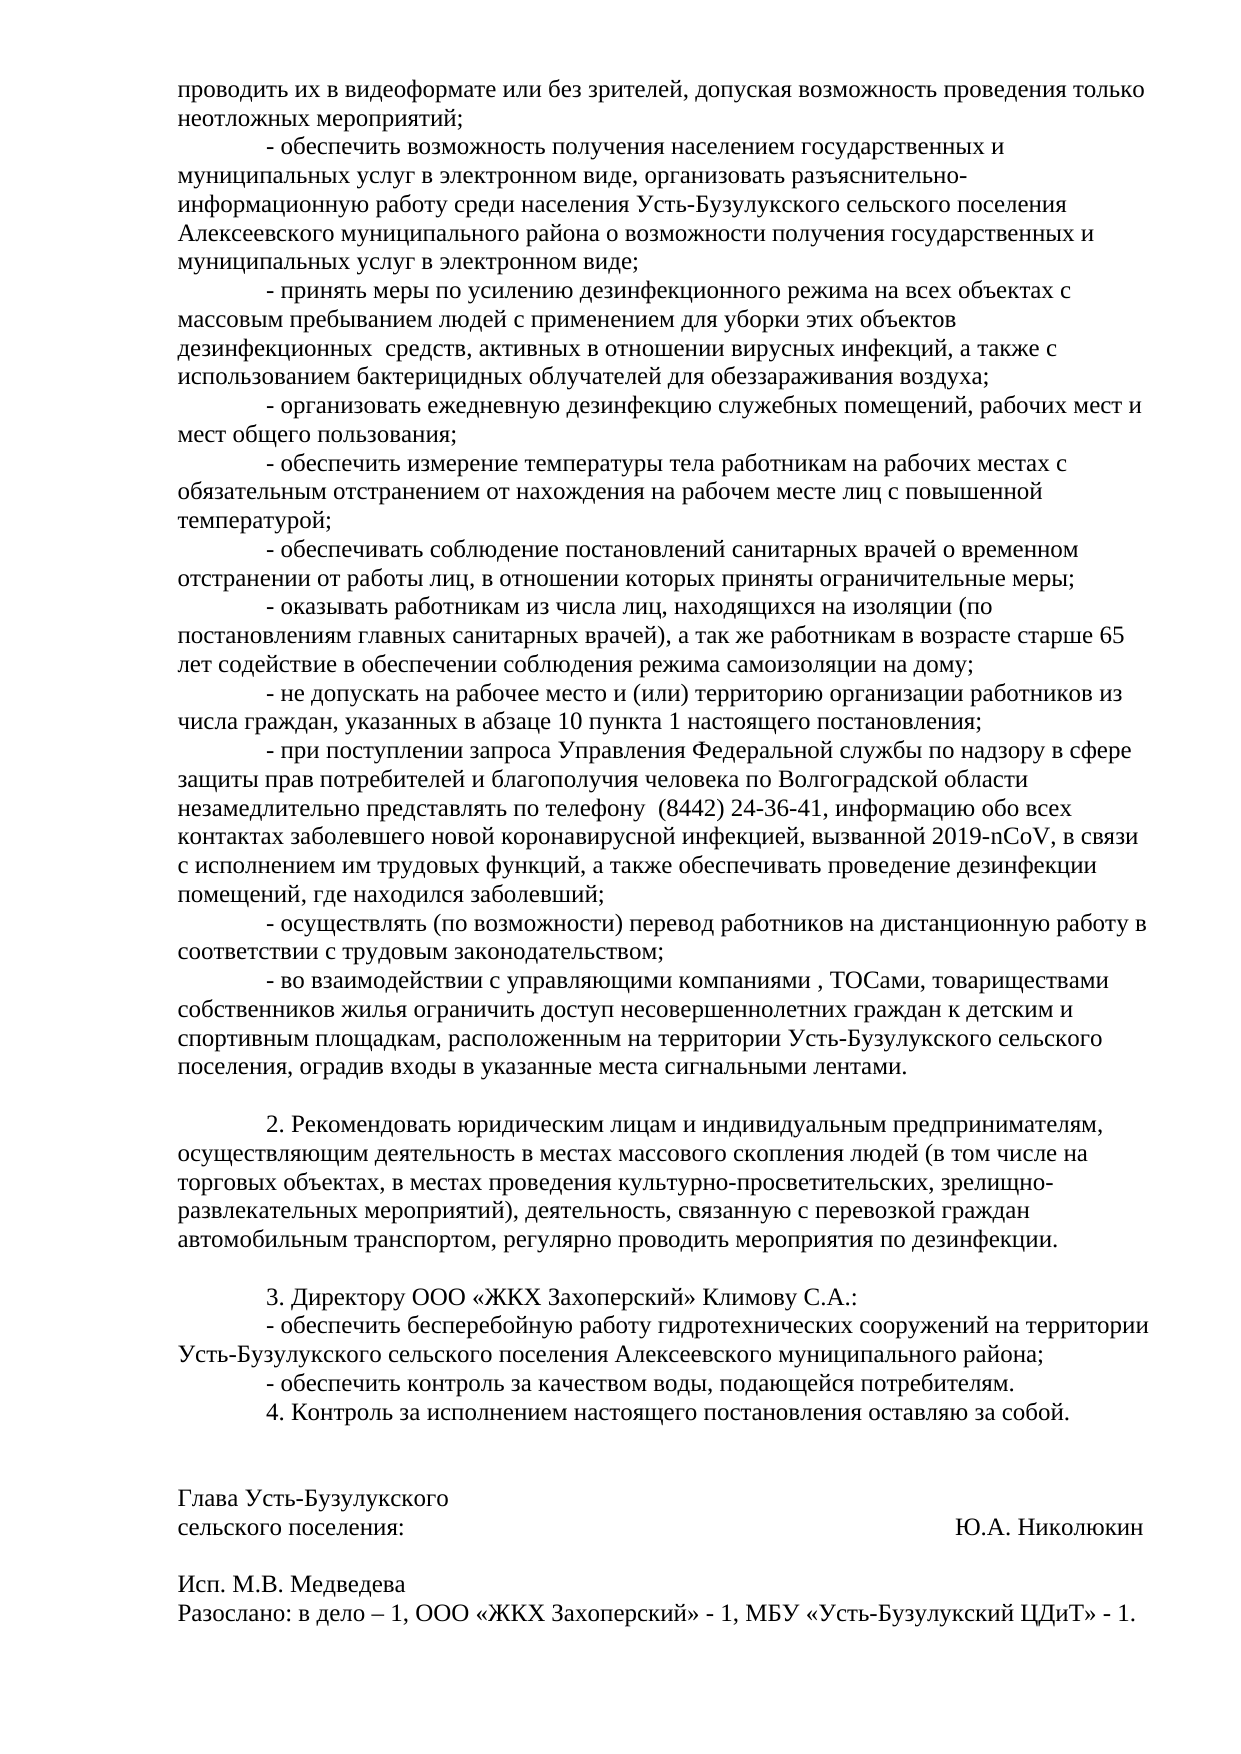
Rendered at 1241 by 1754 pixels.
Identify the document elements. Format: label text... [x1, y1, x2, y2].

text - организовать ежедневную дезинфекцию служебных помещений, рабочих мест и мест общего пользования; [177, 390, 1152, 448]
text 3. Директору ООО «ЖКХ Захоперский» Климову С.А.: [177, 1282, 1152, 1311]
text - осуществлять (по возможности) перевод работников на дистанционную работу в соответствии с трудовым законодательством; [177, 908, 1152, 965]
text сельского поселения: Ю.А. Николюкин [177, 1512, 1152, 1541]
text 4. Контроль за исполнением настоящего постановления оставляю за собой. [177, 1397, 1152, 1426]
text Разослано: в дело – 1, ООО «ЖКХ Захоперский» - 1, МБУ «Усть-Бузулукский ЦДиТ» - 1. [177, 1598, 1152, 1627]
text 2. Рекомендовать юридическим лицам и индивидуальным предпринимателям, осуществляющим деятельность в местах массового скопления людей (в том числе на торговых объектах, в местах проведения культурно-просветительских, зрелищно-развлекательных мероприятий), деятельность, связанную с перевозкой граждан автомобильным транспортом, регулярно проводить мероприятия по дезинфекции. [177, 1109, 1152, 1253]
text - обеспечить бесперебойную работу гидротехнических сооружений на территории Усть-Бузулукского сельского поселения Алексеевского муниципального района; [177, 1311, 1152, 1368]
text - во взаимодействии с управляющими компаниями , ТОСами, товариществами собственников жилья ограничить доступ несовершеннолетних граждан к детским и спортивным площадкам, расположенным на территории Усть-Бузулукского сельского поселения, оградив входы в указанные места сигнальными лентами. [177, 965, 1152, 1080]
text - обеспечить контроль за качеством воды, подающейся потребителям. [177, 1368, 1152, 1397]
text - не допускать на рабочее место и (или) территорию организации работников из числа граждан, указанных в абзаце 10 пункта 1 настоящего постановления; [177, 678, 1152, 735]
text - обеспечить измерение температуры тела работникам на рабочих местах с обязательным отстранением от нахождения на рабочем месте лиц с повышенной температурой; [177, 448, 1152, 534]
text - оказывать работникам из числа лиц, находящихся на изоляции (по постановлениям главных санитарных врачей), а так же работникам в возрасте старше 65 лет содействие в обеспечении соблюдения режима самоизоляции на дому; [177, 591, 1152, 678]
text - обеспечить возможность получения населением государственных и муниципальных услуг в электронном виде, организовать разъяснительно-информационную работу среди населения Усть-Бузулукского сельского поселения Алексеевского муниципального района о возможности получения государственных и муниципальных услуг в электронном виде; [177, 131, 1152, 275]
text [177, 74, 1152, 131]
text Глава Усть-Бузулукского [177, 1483, 1152, 1512]
text - при поступлении запроса Управления Федеральной службы по надзору в сфере защиты прав потребителей и благополучия человека по Волгоградской области незамедлительно представлять по телефону (8442) 24-36-41, информацию обо всех контактах заболевшего новой коронавирусной инфекцией, вызванной 2019-nCoV, в связи с исполнением им трудовых функций, а также обеспечивать проведение дезинфекции помещений, где находился заболевший; [177, 735, 1152, 908]
text - обеспечивать соблюдение постановлений санитарных врачей о временном отстранении от работы лиц, в отношении которых приняты ограничительные меры; [177, 534, 1152, 591]
text Исп. М.В. Медведева [177, 1569, 1152, 1598]
text - принять меры по усилению дезинфекционного режима на всех объектах с массовым пребыванием людей с применением для уборки этих объектов дезинфекционных средств, активных в отношении вирусных инфекций, а также с использованием бактерицидных облучателей для обеззараживания воздуха; [177, 275, 1152, 390]
